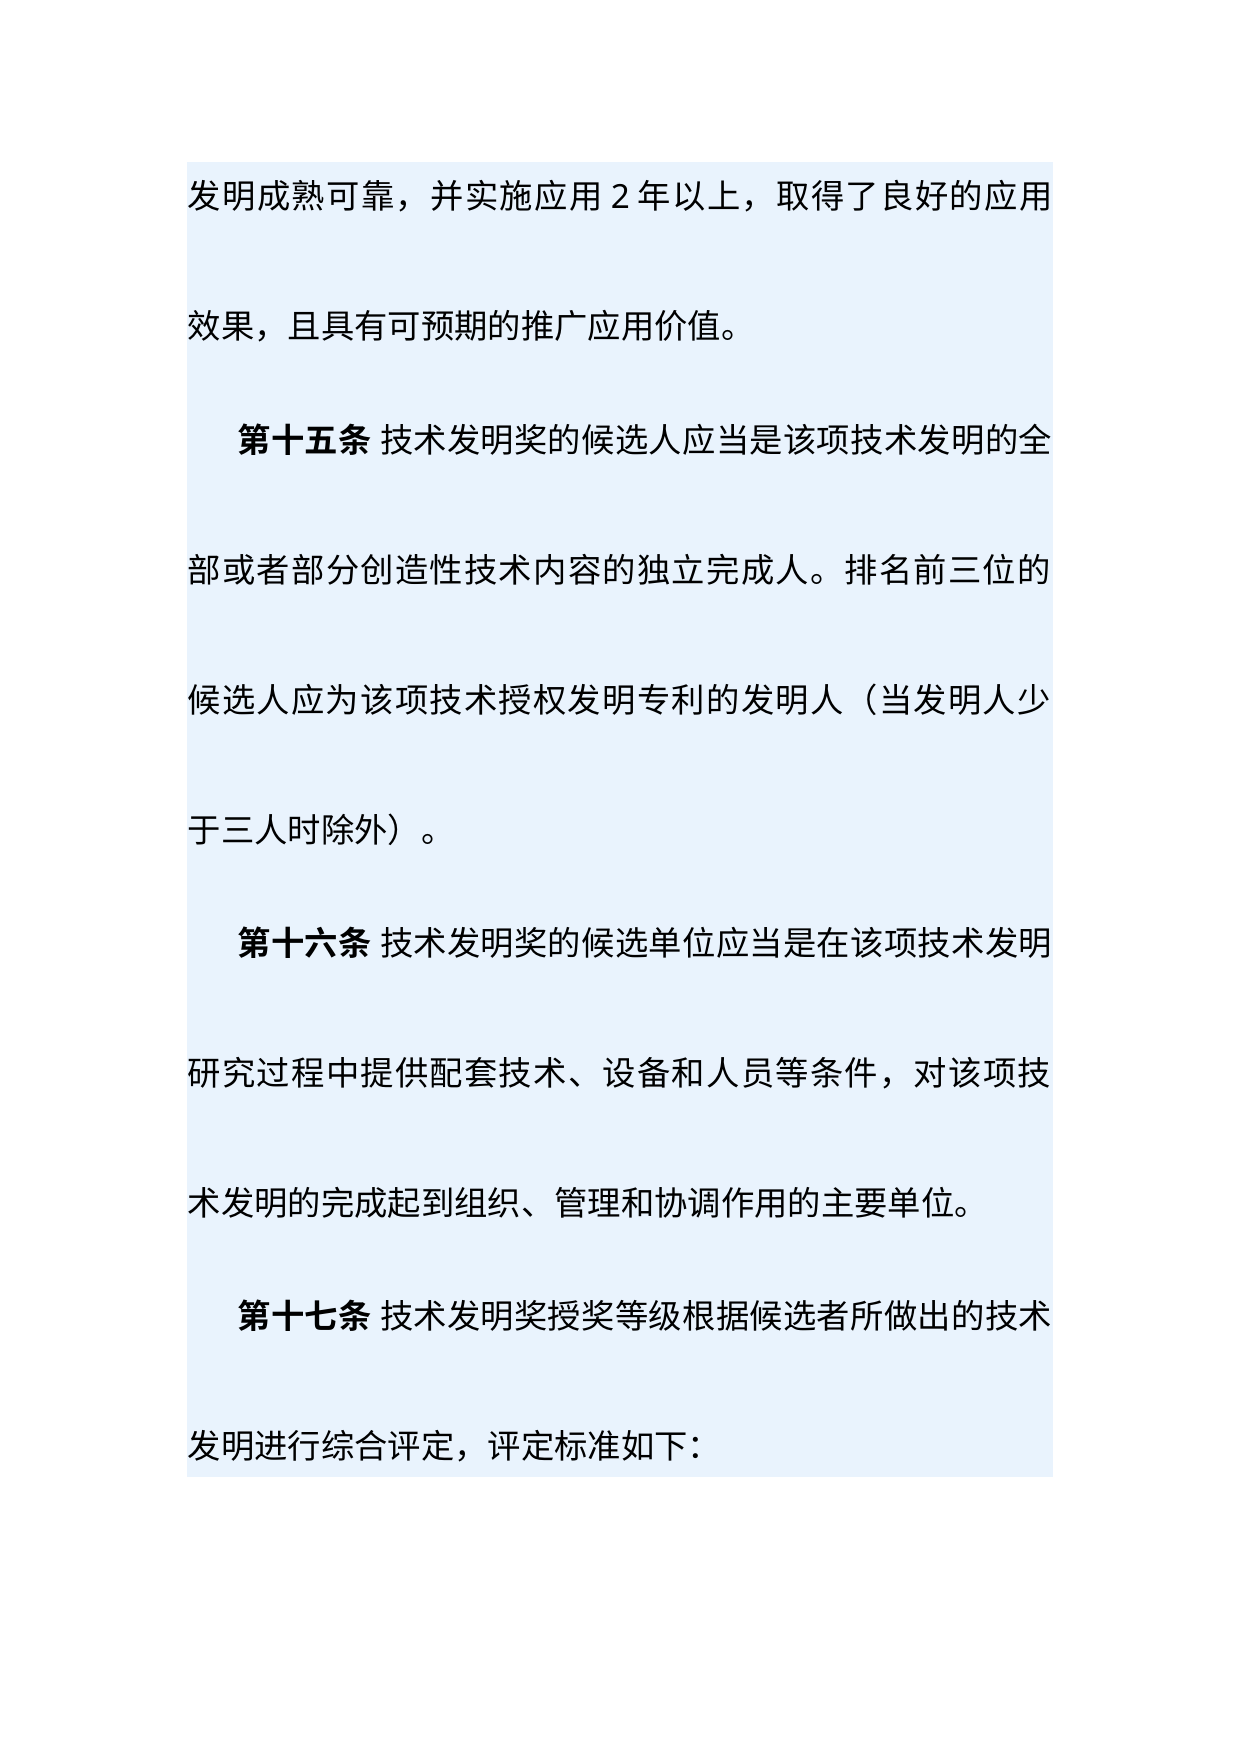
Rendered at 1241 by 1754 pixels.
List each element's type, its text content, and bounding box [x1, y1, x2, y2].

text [187, 162, 1053, 357]
text 第十五条 技术发明奖的候选人应当是该项技术发明的全部或者部分创造性技术内容的独立完成人。排名前三位的候选人应为该项技术授权发明专利的发明人（当发明人少于三人时除外）。 [187, 405, 1053, 860]
text 第十六条 技术发明奖的候选单位应当是在该项技术发明研究过程中提供配套技术、设备和人员等条件，对该项技术发明的完成起到组织、管理和协调作用的主要单位。 [187, 908, 1053, 1233]
text 第十七条 技术发明奖授奖等级根据候选者所做出的技术发明进行综合评定，评定标准如下： [187, 1282, 1053, 1477]
